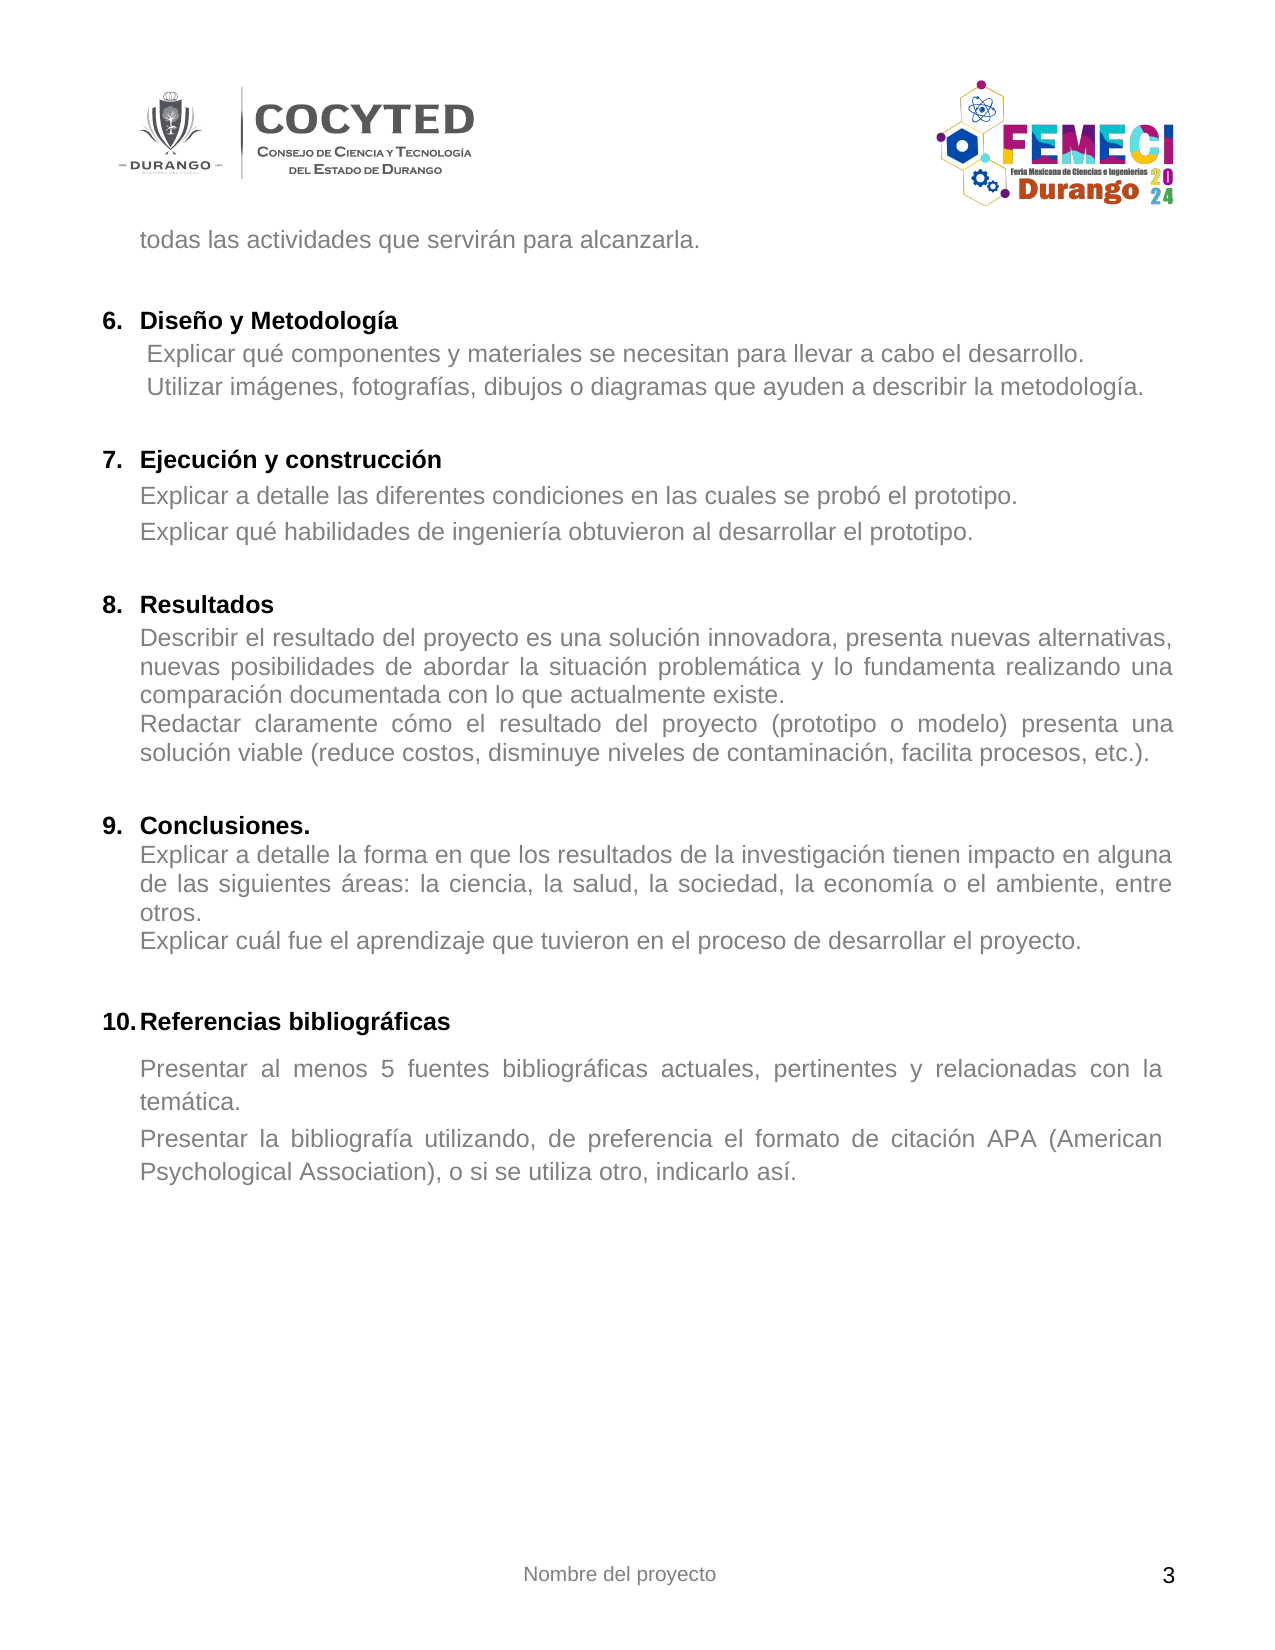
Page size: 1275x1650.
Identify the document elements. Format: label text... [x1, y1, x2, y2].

text Describir el resultado del proyecto es una solución innovadora, presenta nuevas alternativas, nuevas posibilidades de abordar la situación problemática y lo fundamenta realizando una comparación documentada con lo que actualmente existe. [139, 623, 1175, 709]
text Explicar cuál fue el aprendizaje que tuvieron en el proceso de desarrollar el proyecto. [139, 926, 1175, 955]
text Presentar la bibliografía utilizando, de preferencia el formato de citación APA (American Psychological Association), o si se utiliza otro, indicarlo así. [139, 1124, 1164, 1186]
text Utilizar imágenes, fotografías, dibujos o diagramas que ayuden a describir la metodología. [102, 372, 1175, 401]
text Explicar qué habilidades de ingeniería obtuvieron al desarrollar el prototipo. [139, 517, 1164, 546]
picture [114, 76, 479, 194]
text Explicar a detalle la forma en que los resultados de la investigación tienen impacto en alguna de las siguientes áreas: la ciencia, la salud, la sociedad, la economía o el ambiente, entre otros. [139, 840, 1175, 926]
subtitle Referencias bibliográficas [102, 1007, 1175, 1036]
list Diseño y Metodología [102, 306, 1175, 335]
text Presentar al menos 5 fuentes bibliográficas actuales, pertinentes y relacionadas con la temática. [139, 1054, 1164, 1116]
text Explicar a detalle las diferentes condiciones en las cuales se probó el prototipo. [139, 481, 1164, 510]
list Ejecución y construcción [102, 445, 1164, 473]
text Explicar qué componentes y materiales se necesitan para llevar a cabo el desarrollo. [102, 339, 1175, 368]
list Conclusiones. [102, 811, 1175, 840]
text Redactar claramente cómo el resultado del proyecto (prototipo o modelo) presenta una solución viable (reduce costos, disminuye niveles de contaminación, facilita procesos, etc.). [139, 709, 1175, 766]
picture [930, 72, 1187, 219]
list Resultados [102, 590, 1164, 618]
